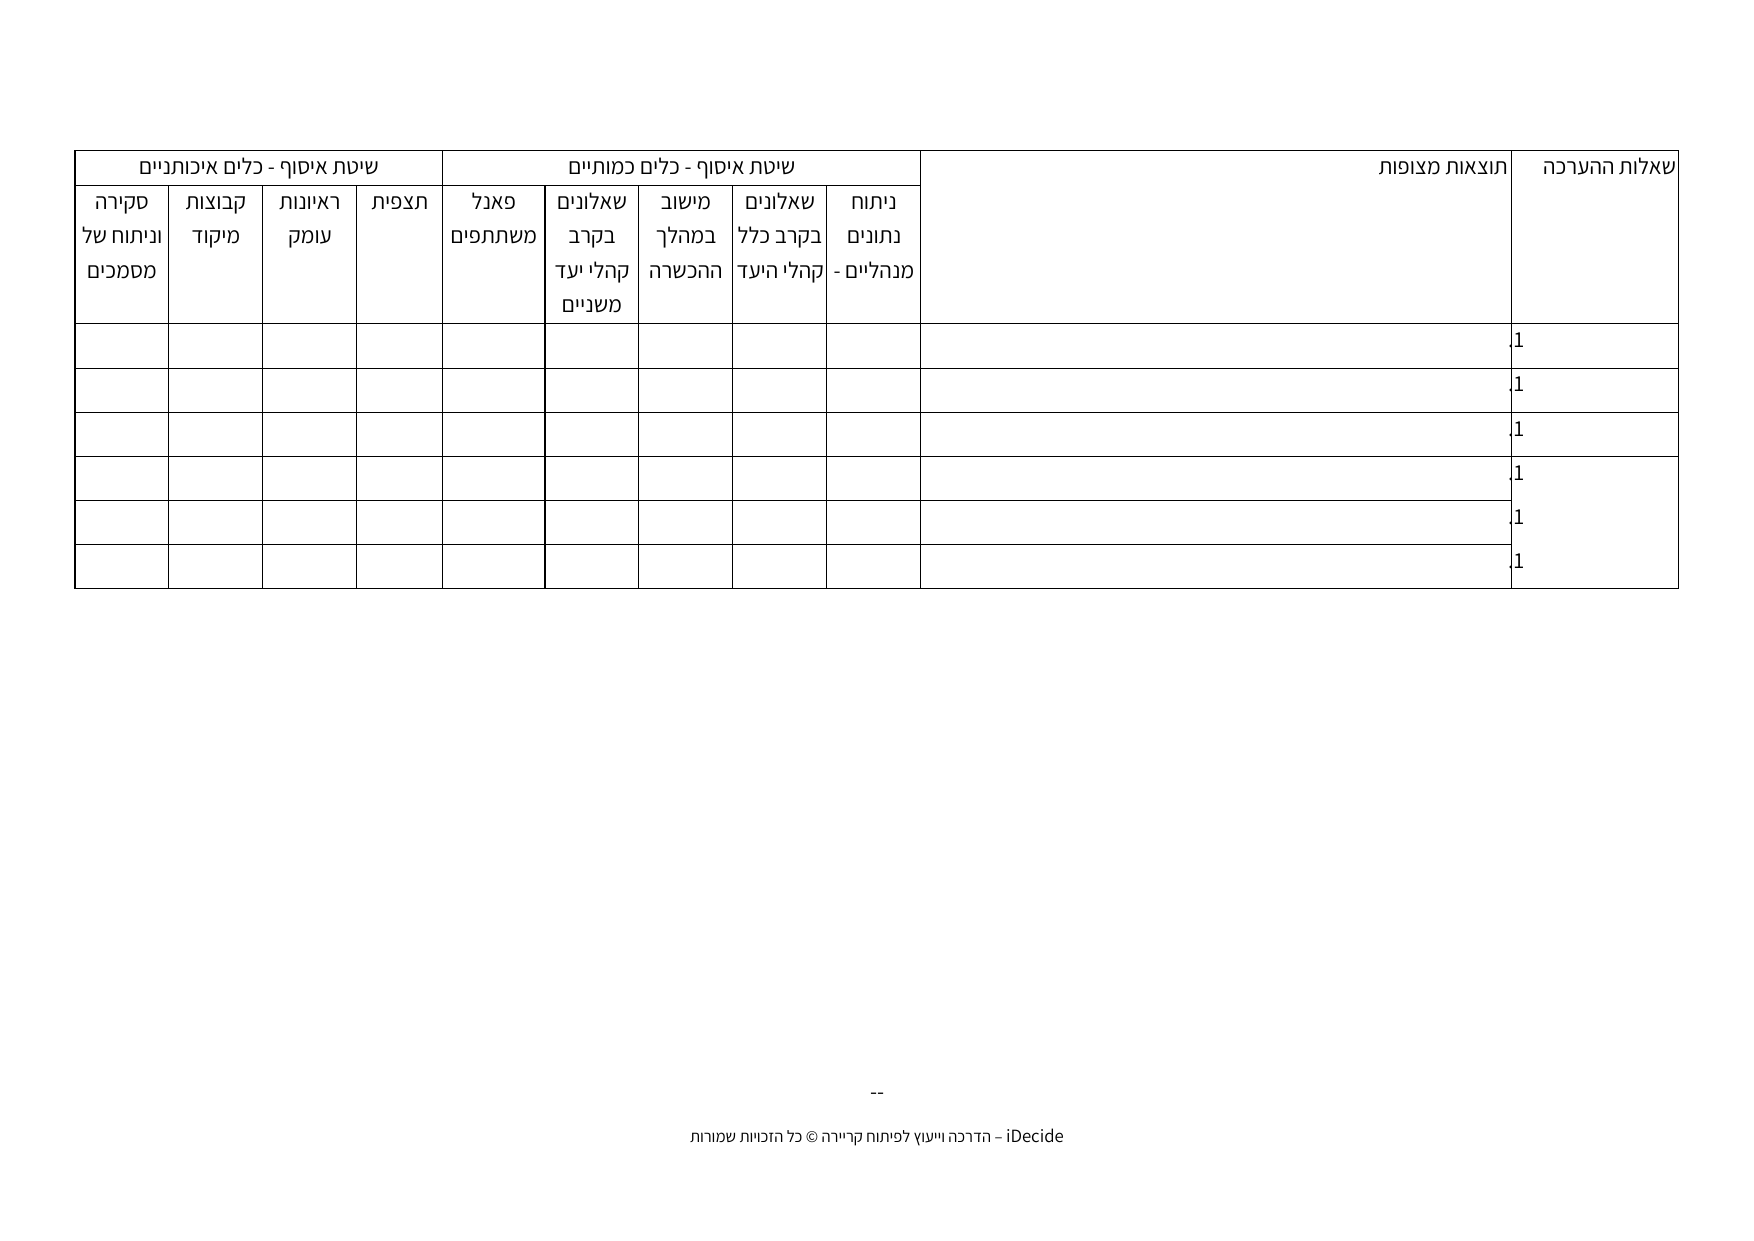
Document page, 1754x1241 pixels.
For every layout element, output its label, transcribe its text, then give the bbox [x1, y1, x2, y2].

table_cell [733, 457, 826, 500]
table_header שיטת איסוף - כלים כמותיים [443, 151, 920, 185]
table_cell [639, 501, 732, 544]
table_cell תצפית [357, 186, 442, 323]
table_cell [546, 369, 638, 412]
table_cell [443, 369, 544, 412]
table_cell קבוצות מיקוד [169, 186, 262, 323]
table_cell [733, 369, 826, 412]
table_cell [169, 369, 262, 412]
table_cell [733, 324, 826, 367]
table_cell [639, 545, 732, 588]
table_cell [76, 369, 168, 412]
table_cell ראיונות עומק [263, 186, 356, 323]
table_cell [639, 369, 732, 412]
table_cell [546, 413, 638, 456]
table_cell [76, 324, 168, 367]
table_cell [921, 413, 1511, 456]
table_cell [827, 324, 920, 367]
table_cell [357, 413, 442, 456]
table_cell [357, 545, 442, 588]
table_cell [169, 457, 262, 500]
table_cell [357, 501, 442, 544]
table_cell [827, 369, 920, 412]
table_cell [357, 457, 442, 500]
table_cell פאנל משתתפים [443, 186, 544, 323]
table_cell [1512, 324, 1678, 367]
table_cell [827, 501, 920, 544]
table_cell סקירה וניתוח של מסמכים [76, 186, 168, 323]
table_cell [921, 501, 1511, 544]
table_header שאלות ההערכה [1512, 151, 1678, 323]
table_cell [443, 545, 544, 588]
table_cell [546, 457, 638, 500]
table_cell [546, 545, 638, 588]
table_cell [639, 457, 732, 500]
table_cell [443, 501, 544, 544]
table_cell [76, 545, 168, 588]
table_cell שאלונים בקרב כלל קהלי היעד [733, 186, 826, 323]
table_cell [263, 413, 356, 456]
table_cell שאלונים בקרב קהלי יעד משניים [546, 186, 638, 323]
table_cell [263, 545, 356, 588]
table_cell [169, 413, 262, 456]
table_cell ניתוח נתונים מנהליים - [827, 186, 920, 323]
table_cell [827, 545, 920, 588]
table_cell [357, 324, 442, 367]
table_cell [546, 501, 638, 544]
table_cell [546, 324, 638, 367]
table_cell [1512, 457, 1678, 588]
table_cell [169, 501, 262, 544]
table_cell [733, 545, 826, 588]
table_cell [169, 324, 262, 367]
table_cell [443, 457, 544, 500]
table_header שיטת איסוף - כלים איכותניים [76, 151, 442, 185]
table_cell [921, 324, 1511, 367]
table_cell [639, 413, 732, 456]
table_cell [827, 457, 920, 500]
table_cell [921, 457, 1511, 500]
table_cell [76, 501, 168, 544]
table_cell [76, 413, 168, 456]
table_cell [443, 324, 544, 367]
table_cell [921, 545, 1511, 588]
table_cell [443, 413, 544, 456]
table_cell [733, 413, 826, 456]
table_cell [263, 501, 356, 544]
table_cell [921, 369, 1511, 412]
table_cell [263, 324, 356, 367]
table_header תוצאות מצופות [921, 151, 1511, 323]
table_cell [263, 457, 356, 500]
table_cell [827, 413, 920, 456]
table_cell [76, 457, 168, 500]
table_cell [357, 369, 442, 412]
table_cell [263, 369, 356, 412]
table_cell [733, 501, 826, 544]
table_cell [1512, 369, 1678, 412]
table_cell [1512, 413, 1678, 456]
table_cell [639, 324, 732, 367]
table_cell [169, 545, 262, 588]
table_cell מישוב במהלך ההכשרה [639, 186, 732, 323]
